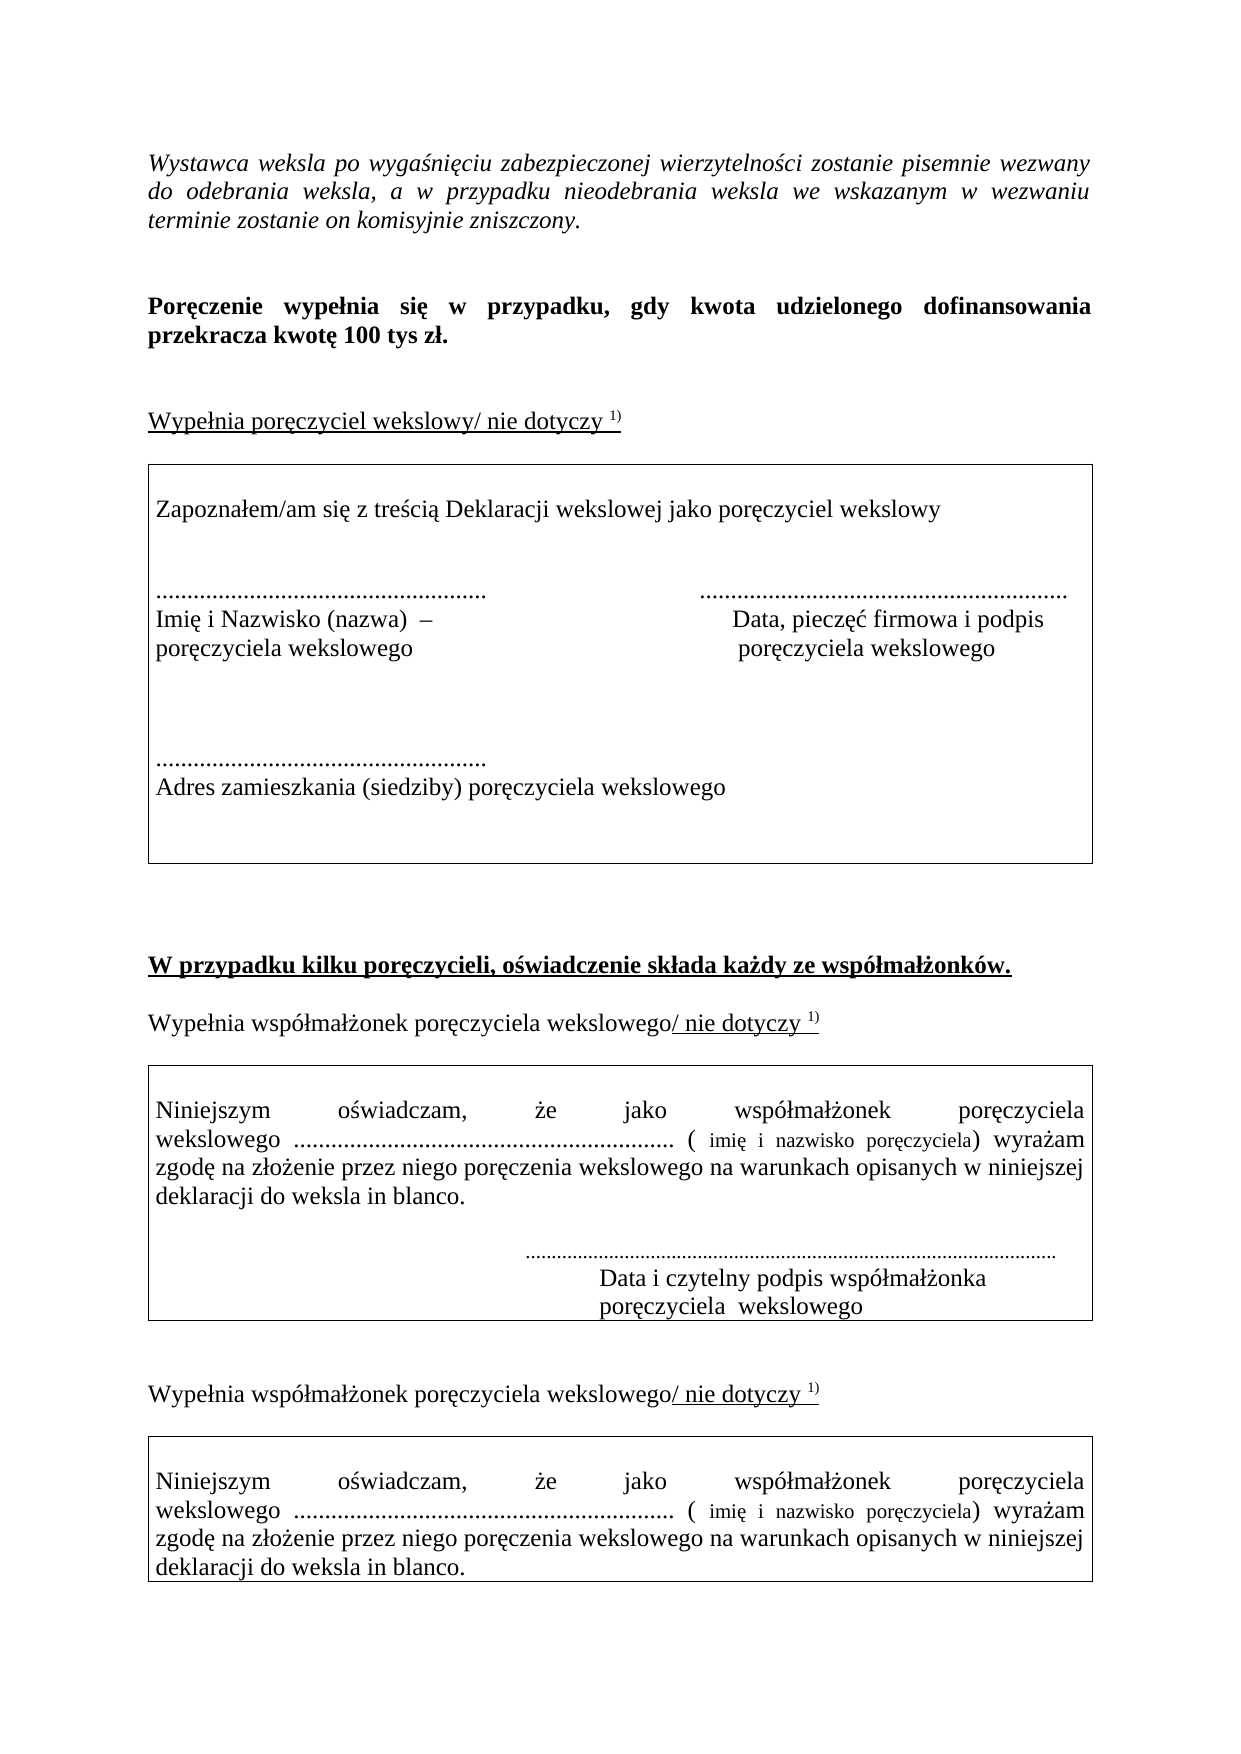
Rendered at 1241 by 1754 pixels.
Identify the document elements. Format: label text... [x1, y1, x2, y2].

text Wypełnia współmałżonek poręczyciela wekslowego/ nie dotyczy 1) [148, 1008, 1093, 1036]
table_header Zapoznałem/am się z treścią Deklaracji wekslowej jako poręczyciel wekslowy ..................................................... ........................................................... Imię i Nazwisko (nazwa) – Data, pieczęć firmowa i podpis poręczyciela wekslowego poręczyciela wekslowego ..................................................... Adres zamieszkania (siedziby) poręczyciela wekslowego [149, 465, 1092, 863]
text Wypełnia współmałżonek poręczyciela wekslowego/ nie dotyczy 1) [148, 1379, 1093, 1407]
text Wypełnia poręczyciel wekslowy/ nie dotyczy 1) [148, 406, 1093, 435]
text Wystawca weksla po wygaśnięciu zabezpieczonej wierzytelności zostanie pisemnie wezwany do odebrania weksla, a w przypadku nieodebrania weksla we wskazanym w wezwaniu terminie zostanie on komisyjnie zniszczony. [148, 148, 1093, 234]
text Poręczenie wypełnia się w przypadku, gdy kwota udzielonego dofinansowania przekracza kwotę 100 tys zł. [148, 291, 1093, 349]
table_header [149, 1437, 1092, 1581]
text W przypadku kilku poręczycieli, oświadczenie składa każdy ze współmałżonków. [148, 950, 1093, 979]
